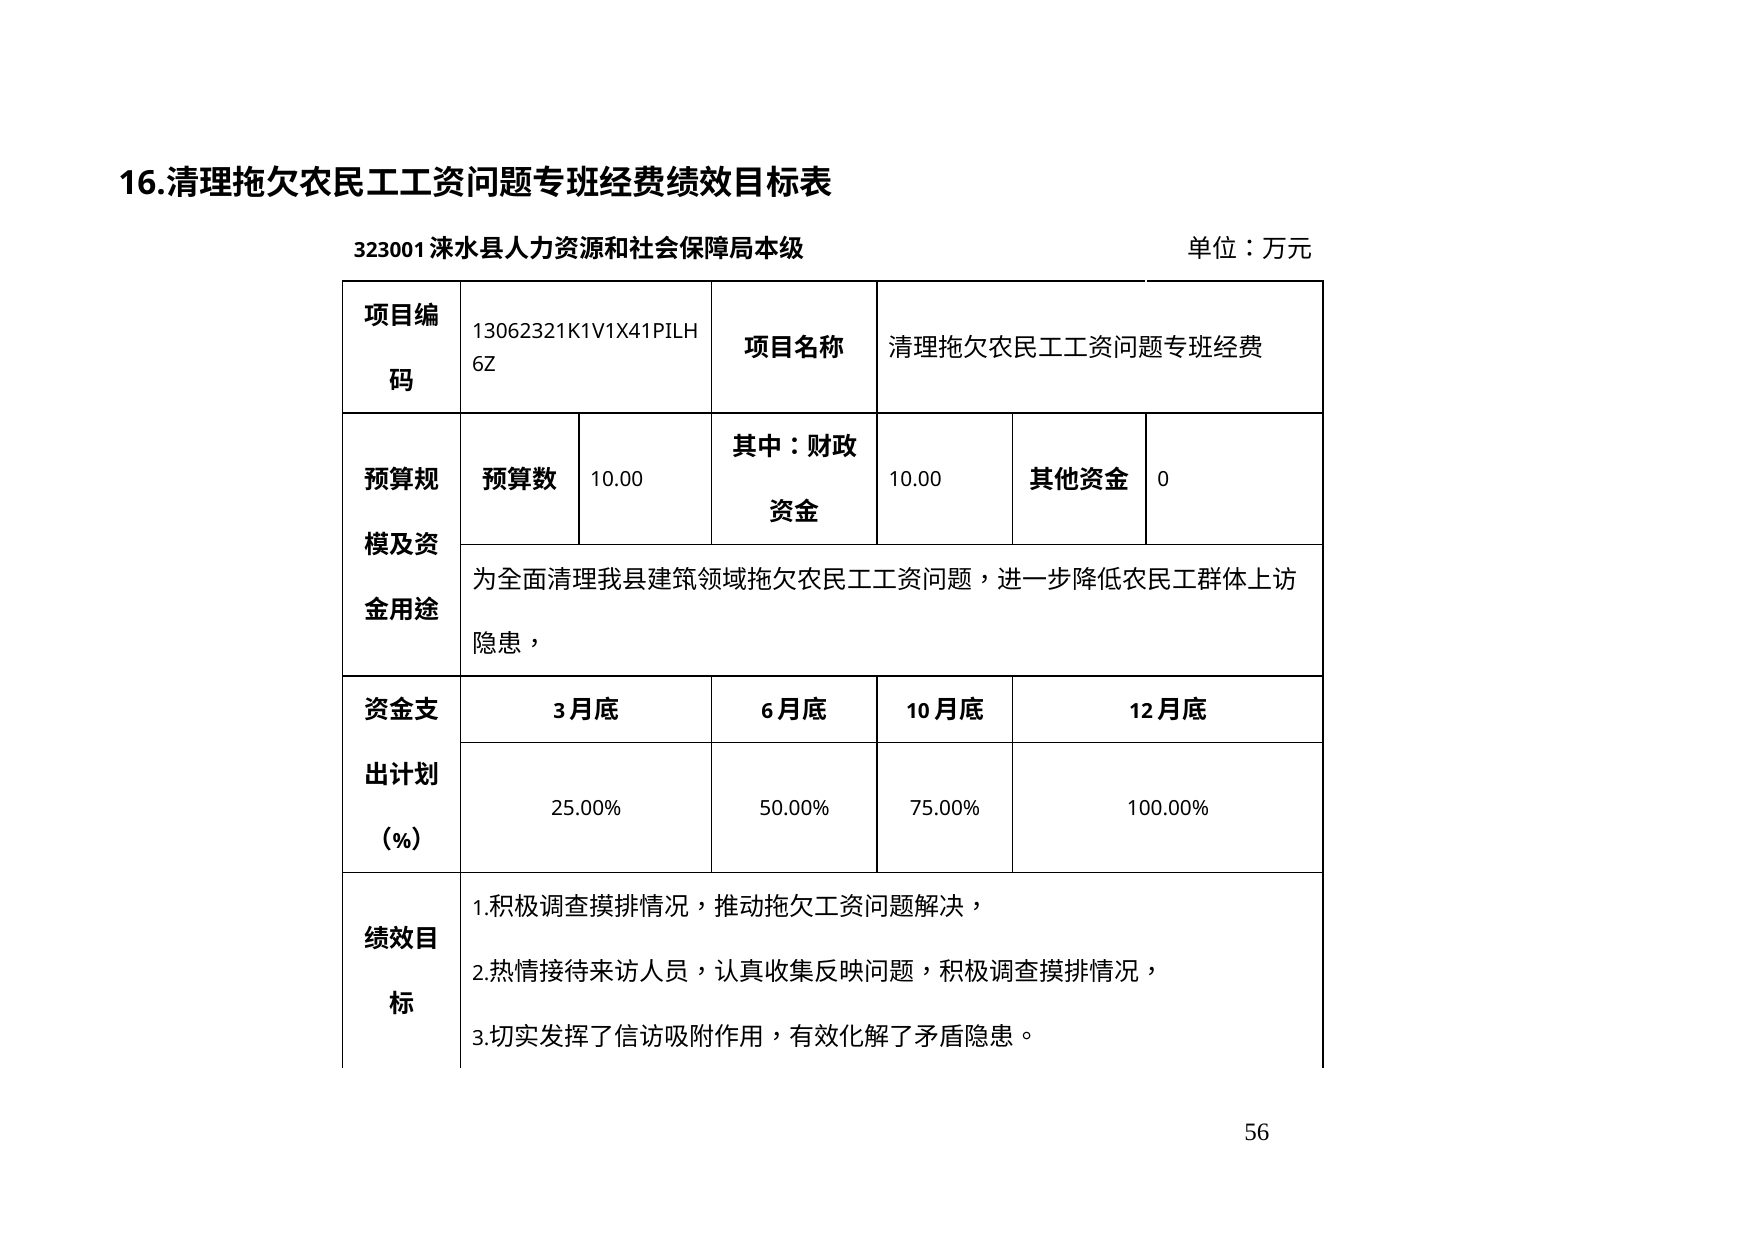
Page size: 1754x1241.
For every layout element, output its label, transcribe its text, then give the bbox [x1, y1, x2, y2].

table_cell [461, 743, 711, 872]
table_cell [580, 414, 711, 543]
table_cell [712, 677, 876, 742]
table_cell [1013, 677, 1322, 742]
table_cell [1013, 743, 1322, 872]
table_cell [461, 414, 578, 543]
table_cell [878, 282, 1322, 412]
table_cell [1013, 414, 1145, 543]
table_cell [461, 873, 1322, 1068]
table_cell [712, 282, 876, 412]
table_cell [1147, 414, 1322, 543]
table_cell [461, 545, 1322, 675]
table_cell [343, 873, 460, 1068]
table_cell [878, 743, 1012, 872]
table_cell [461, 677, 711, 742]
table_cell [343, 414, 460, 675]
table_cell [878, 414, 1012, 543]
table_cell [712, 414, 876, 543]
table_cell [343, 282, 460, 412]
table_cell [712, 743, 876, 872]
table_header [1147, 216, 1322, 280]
text 16.清理拖欠农民工工资问题专班经费绩效目标表 [118, 149, 1547, 214]
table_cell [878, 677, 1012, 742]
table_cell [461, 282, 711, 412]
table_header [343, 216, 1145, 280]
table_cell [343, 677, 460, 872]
